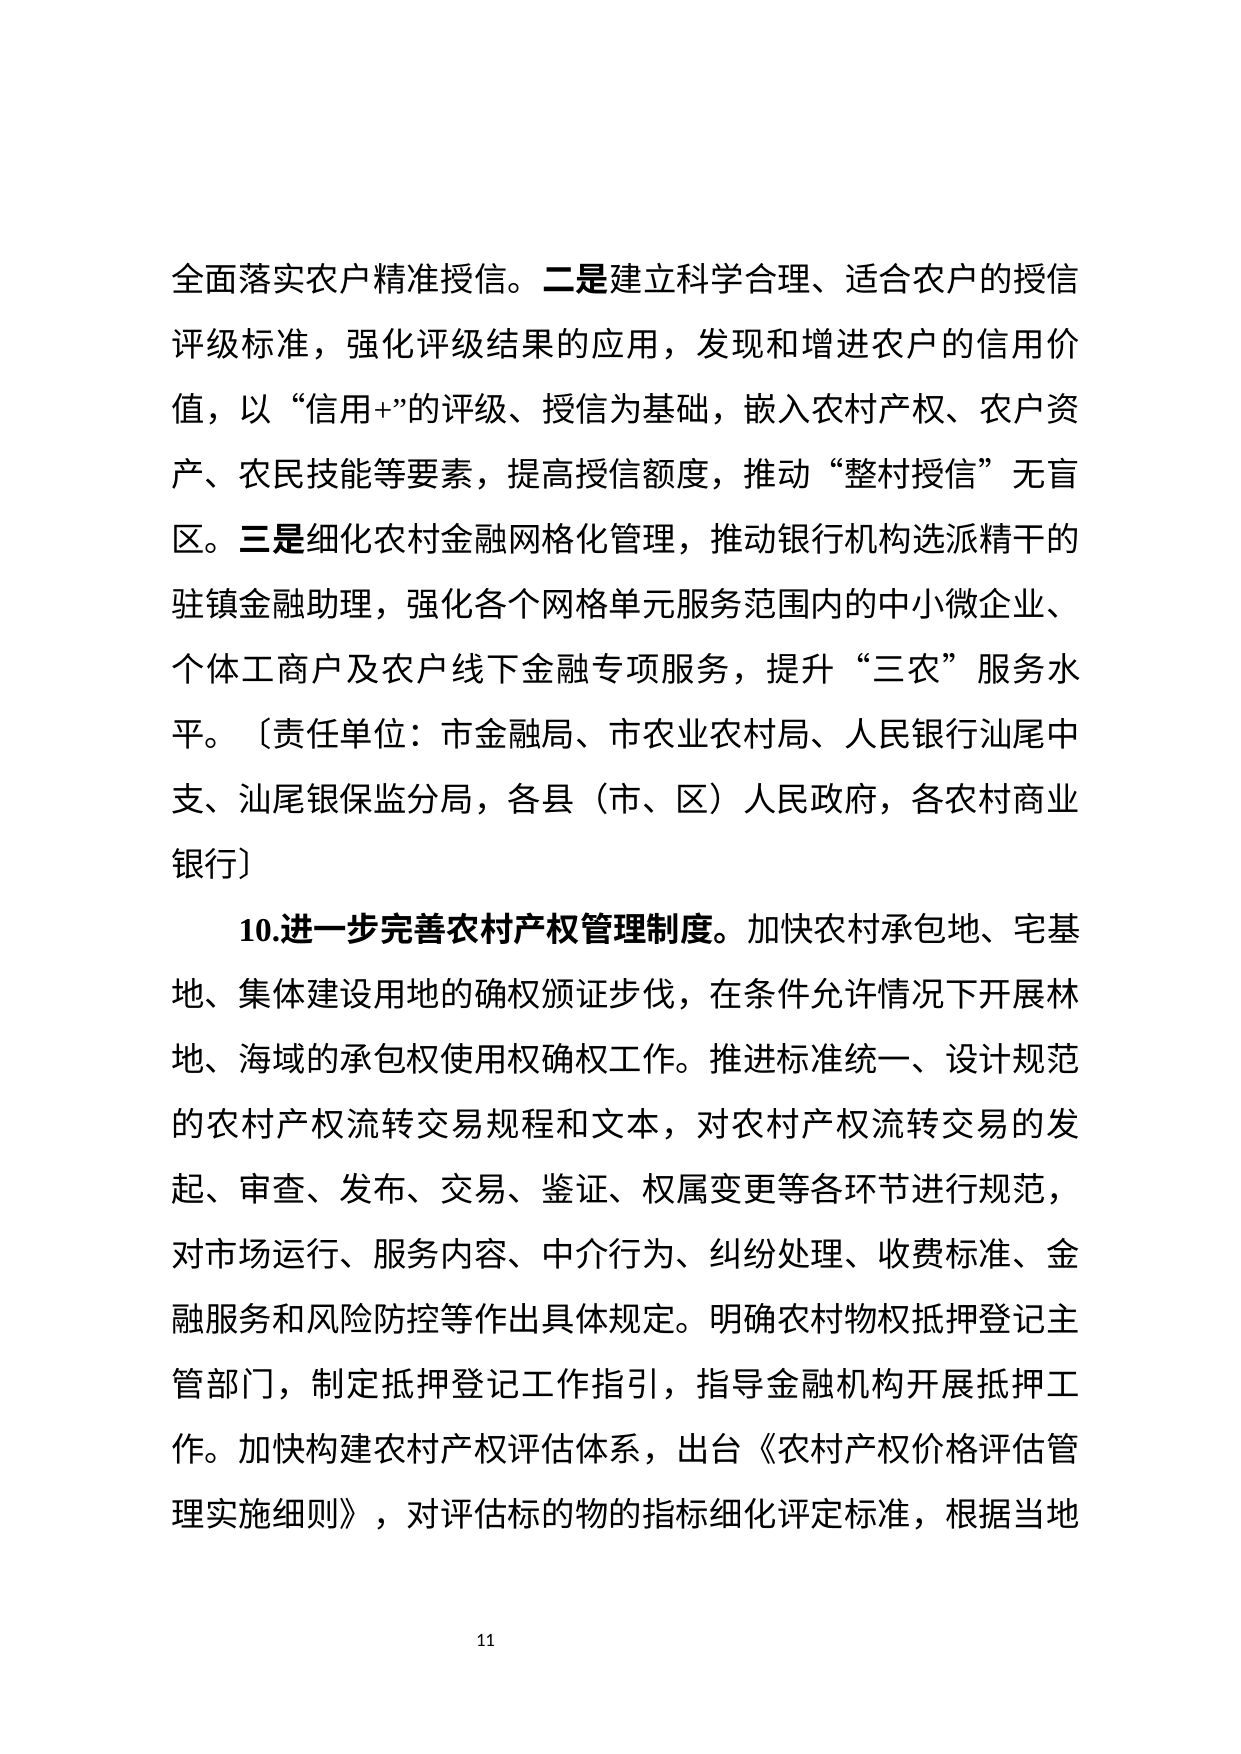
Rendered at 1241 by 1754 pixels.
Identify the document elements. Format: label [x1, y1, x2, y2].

subtitle [171, 895, 1081, 1545]
subtitle [171, 245, 1081, 895]
